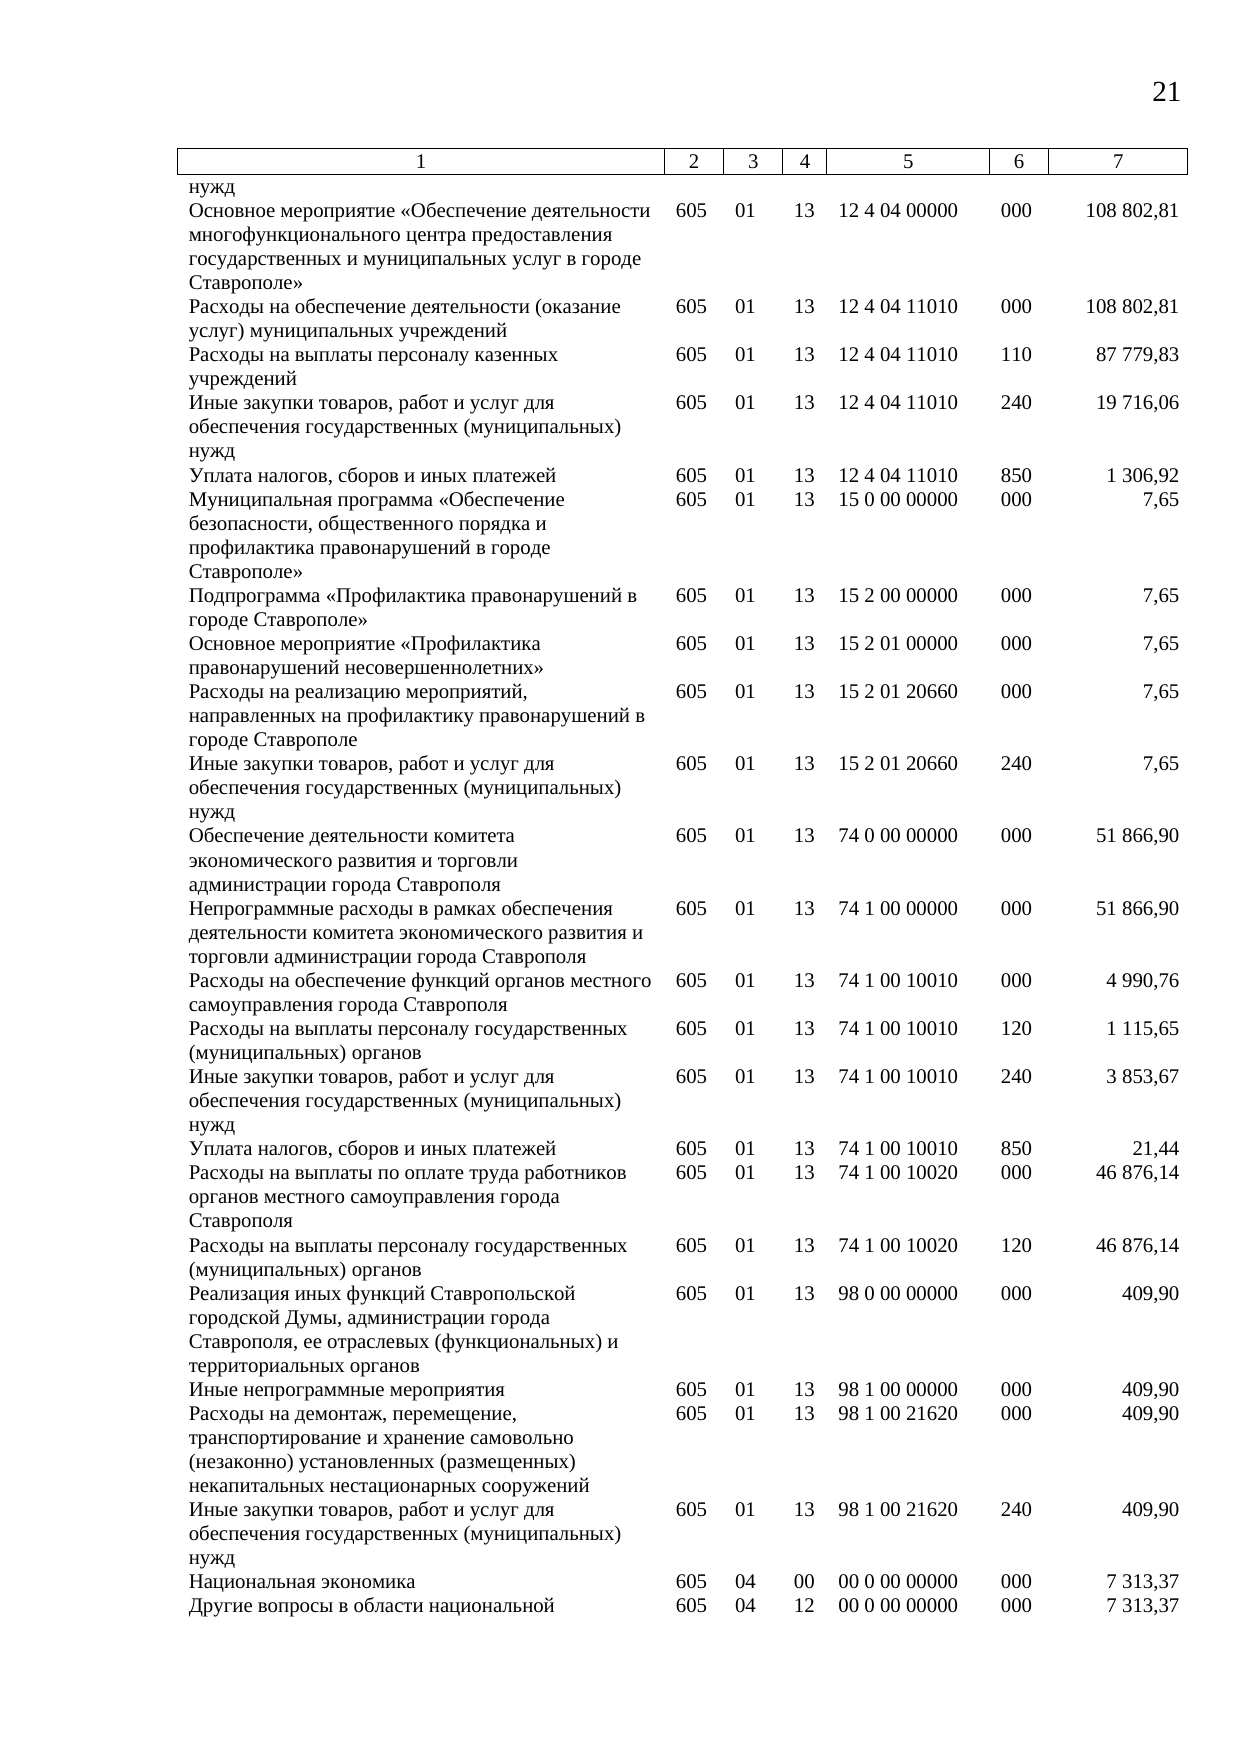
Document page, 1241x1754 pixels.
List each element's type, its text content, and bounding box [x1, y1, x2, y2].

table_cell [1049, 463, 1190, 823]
table_header 2 [665, 149, 723, 174]
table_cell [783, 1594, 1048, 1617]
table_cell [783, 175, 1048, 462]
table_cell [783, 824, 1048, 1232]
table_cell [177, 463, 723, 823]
table_header 4 [783, 149, 826, 174]
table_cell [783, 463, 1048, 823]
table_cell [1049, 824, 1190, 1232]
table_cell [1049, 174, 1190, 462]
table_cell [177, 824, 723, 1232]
table_header 1 [178, 149, 664, 174]
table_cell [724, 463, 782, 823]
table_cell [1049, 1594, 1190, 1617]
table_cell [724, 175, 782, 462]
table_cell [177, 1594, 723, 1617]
table_header 6 [990, 149, 1048, 174]
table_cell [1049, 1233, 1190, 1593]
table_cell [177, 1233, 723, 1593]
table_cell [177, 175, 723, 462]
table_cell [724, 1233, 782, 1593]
table_header 7 [1049, 149, 1187, 174]
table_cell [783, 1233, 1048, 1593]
table_header 3 [724, 149, 782, 174]
table_header 5 [827, 149, 989, 174]
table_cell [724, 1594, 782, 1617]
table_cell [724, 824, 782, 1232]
